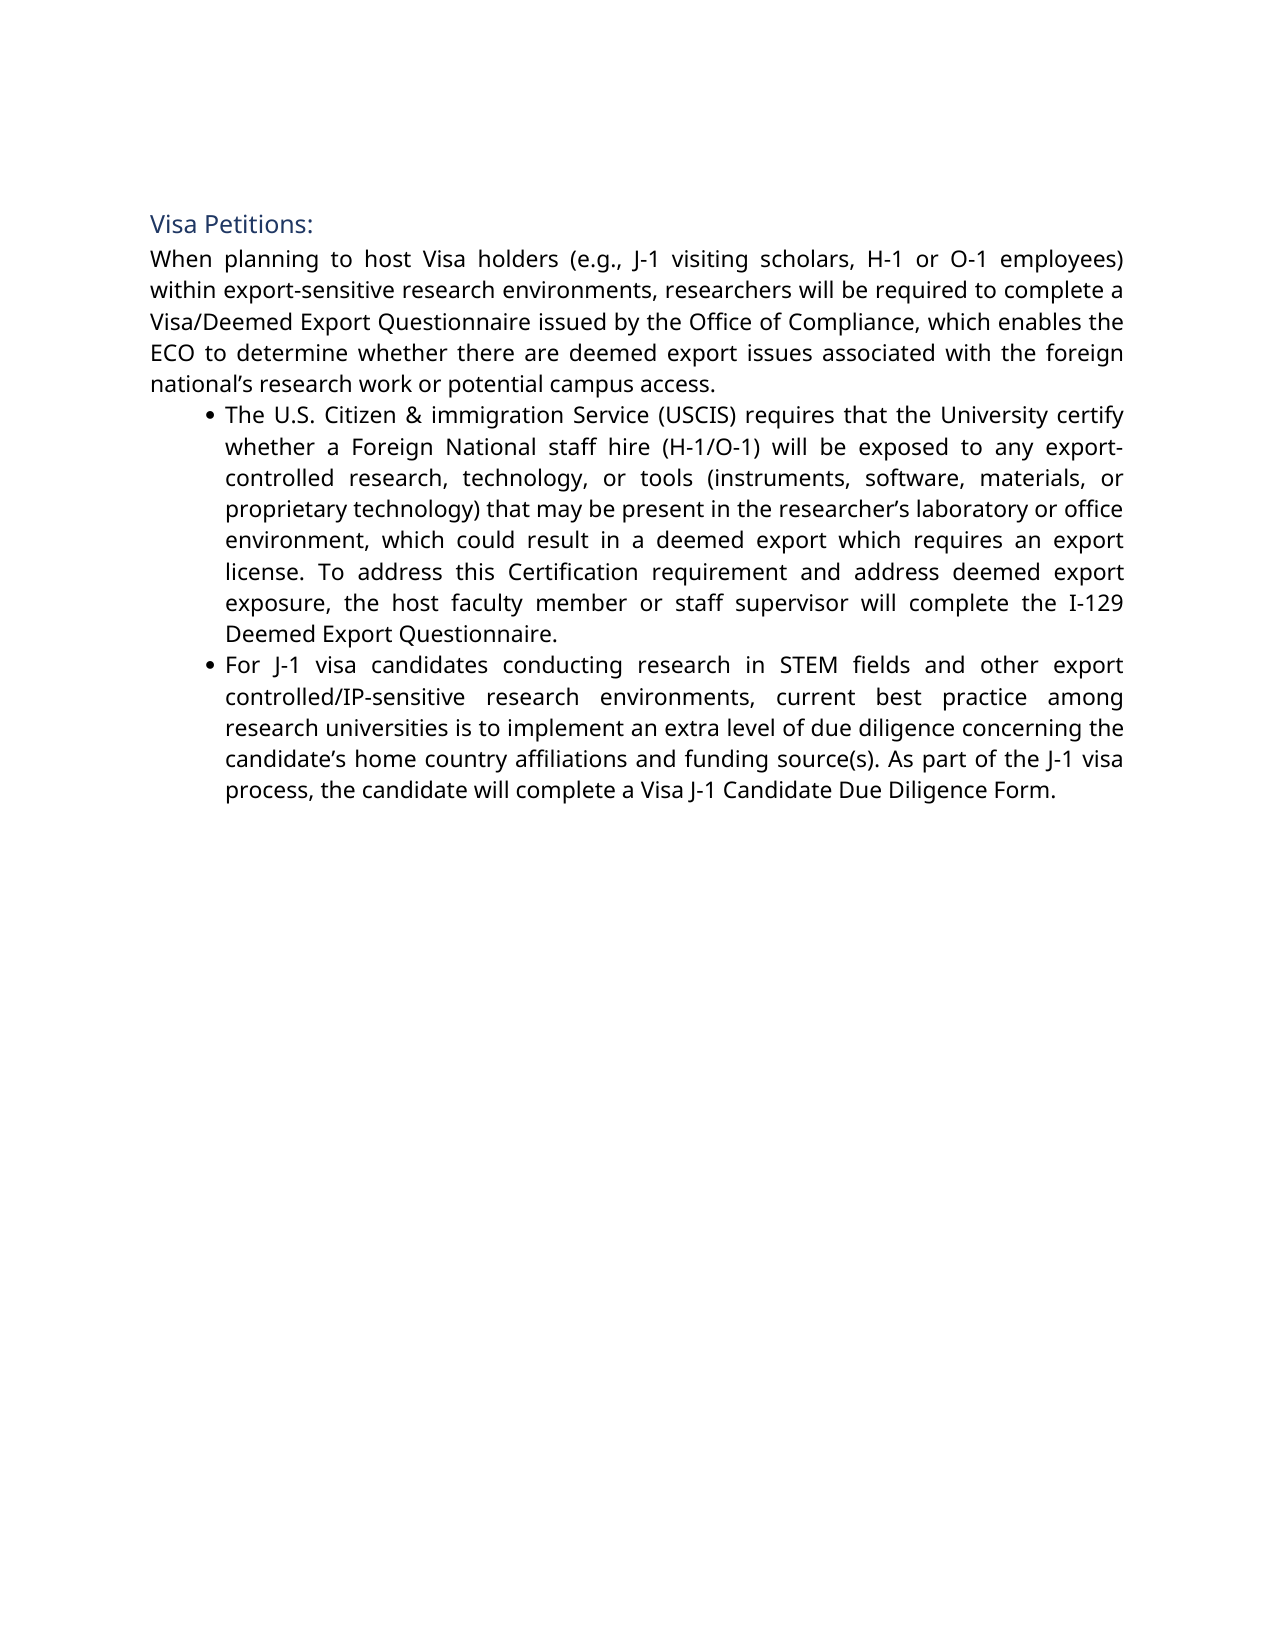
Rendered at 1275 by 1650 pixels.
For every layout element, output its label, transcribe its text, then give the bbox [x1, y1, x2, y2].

list When planning to host Visa holders (e.g., J-1 visiting scholars, H-1 or O-1 employees) within export-sensitive research environments, researchers will be required to complete a Visa/Deemed Export Questionnaire issued by the Office of Compliance, which enables the ECO to determine whether there are deemed export issues associated with the foreign national’s research work or potential campus access. [150, 243, 1125, 399]
list For J-1 visa candidates conducting research in STEM fields and other export controlled/IP-sensitive research environments, current best practice among research universities is to implement an extra level of due diligence concerning the candidate’s home country affiliations and funding source(s). As part of the J-1 visa process, the candidate will complete a Visa J-1 Candidate Due Diligence Form. [206, 649, 1125, 806]
subtitle Visa Petitions: [150, 206, 1125, 240]
list The U.S. Citizen & immigration Service (USCIS) requires that the University certify whether a Foreign National staff hire (H-1/O-1) will be exposed to any export-controlled research, technology, or tools (instruments, software, materials, or proprietary technology) that may be present in the researcher’s laboratory or office environment, which could result in a deemed export which requires an export license. To address this Certification requirement and address deemed export exposure, the host faculty member or staff supervisor will complete the I-129 Deemed Export Questionnaire. [206, 399, 1125, 649]
